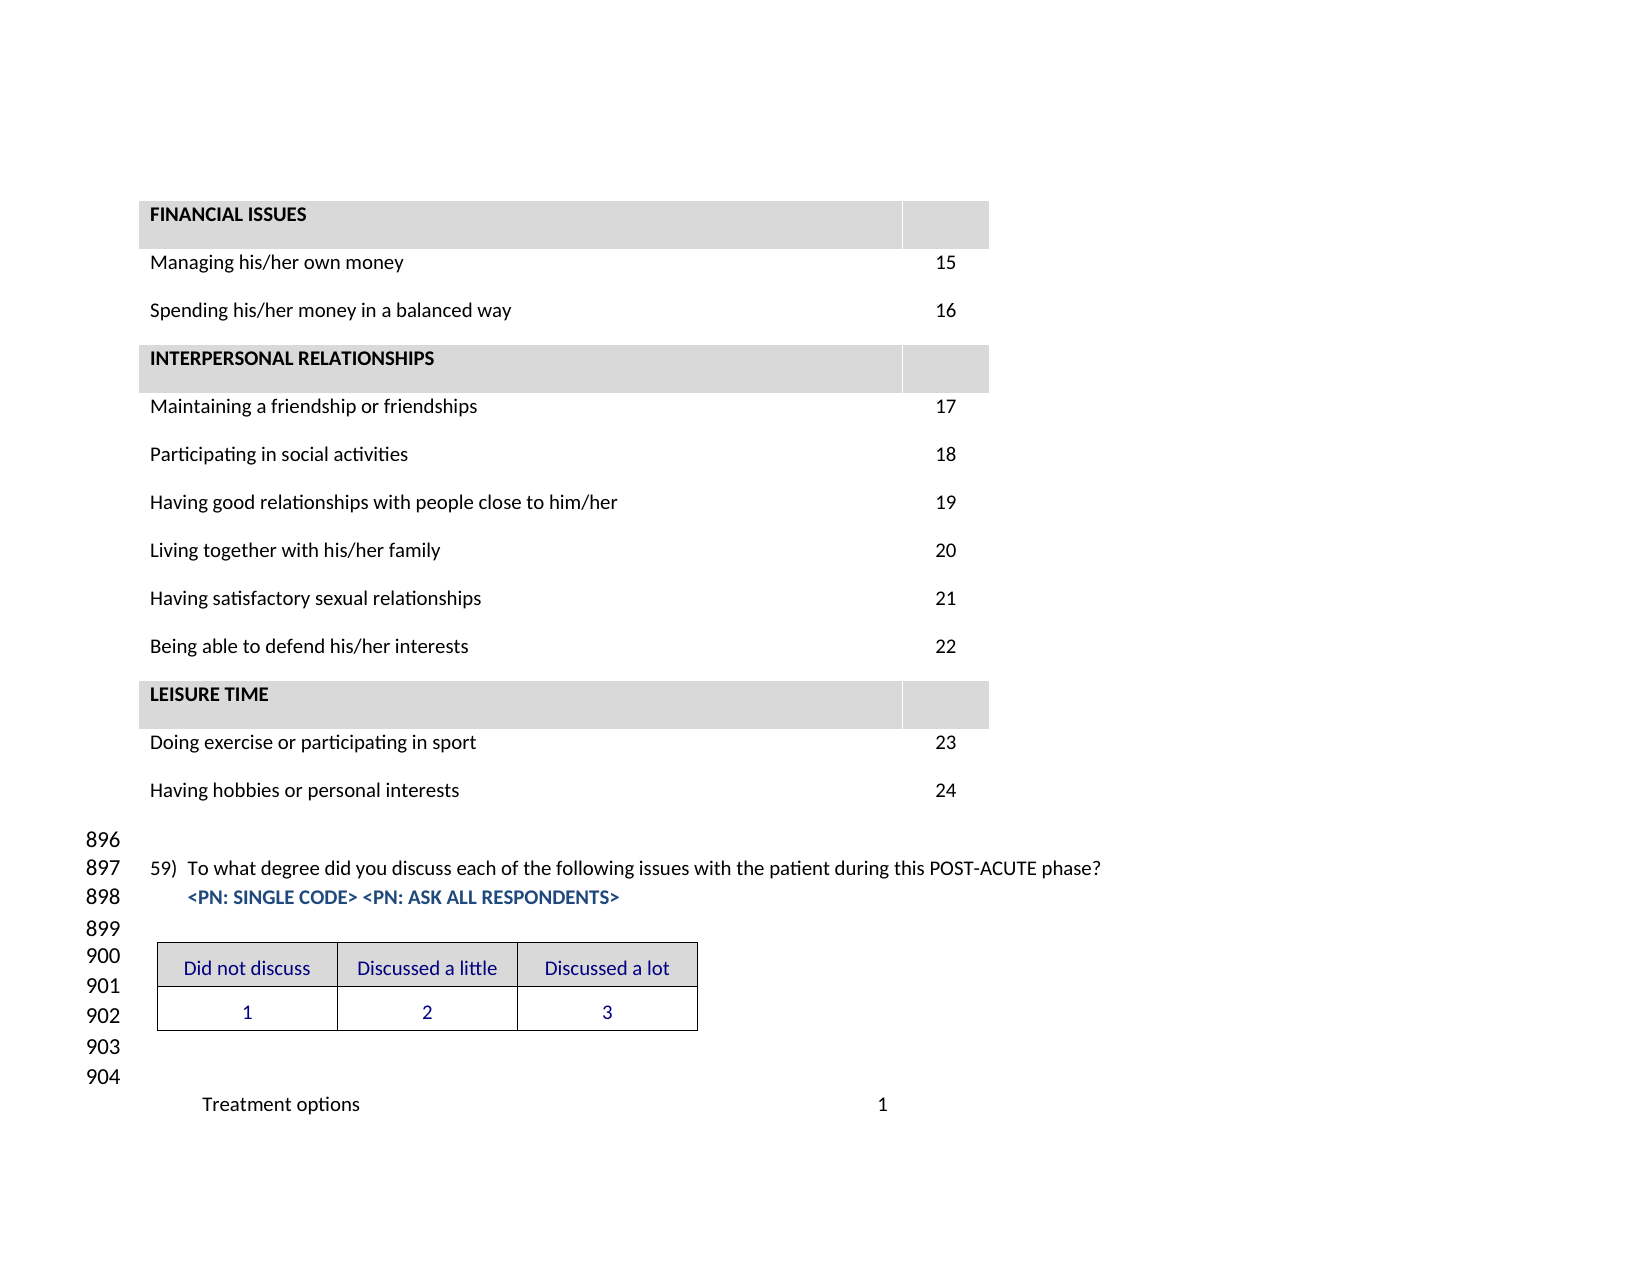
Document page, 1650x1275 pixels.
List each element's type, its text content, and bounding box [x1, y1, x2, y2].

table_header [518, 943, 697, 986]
list <PN: SINGLE CODE> <PN: ASK ALL RESPONDENTS> [187, 884, 1500, 910]
list To what degree did you discuss each of the following issues with the patient during this POST-ACUTE phase? [150, 855, 1500, 880]
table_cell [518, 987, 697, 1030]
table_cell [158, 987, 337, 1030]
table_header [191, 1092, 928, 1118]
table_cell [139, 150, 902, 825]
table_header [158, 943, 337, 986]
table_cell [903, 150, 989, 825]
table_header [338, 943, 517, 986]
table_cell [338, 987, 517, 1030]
